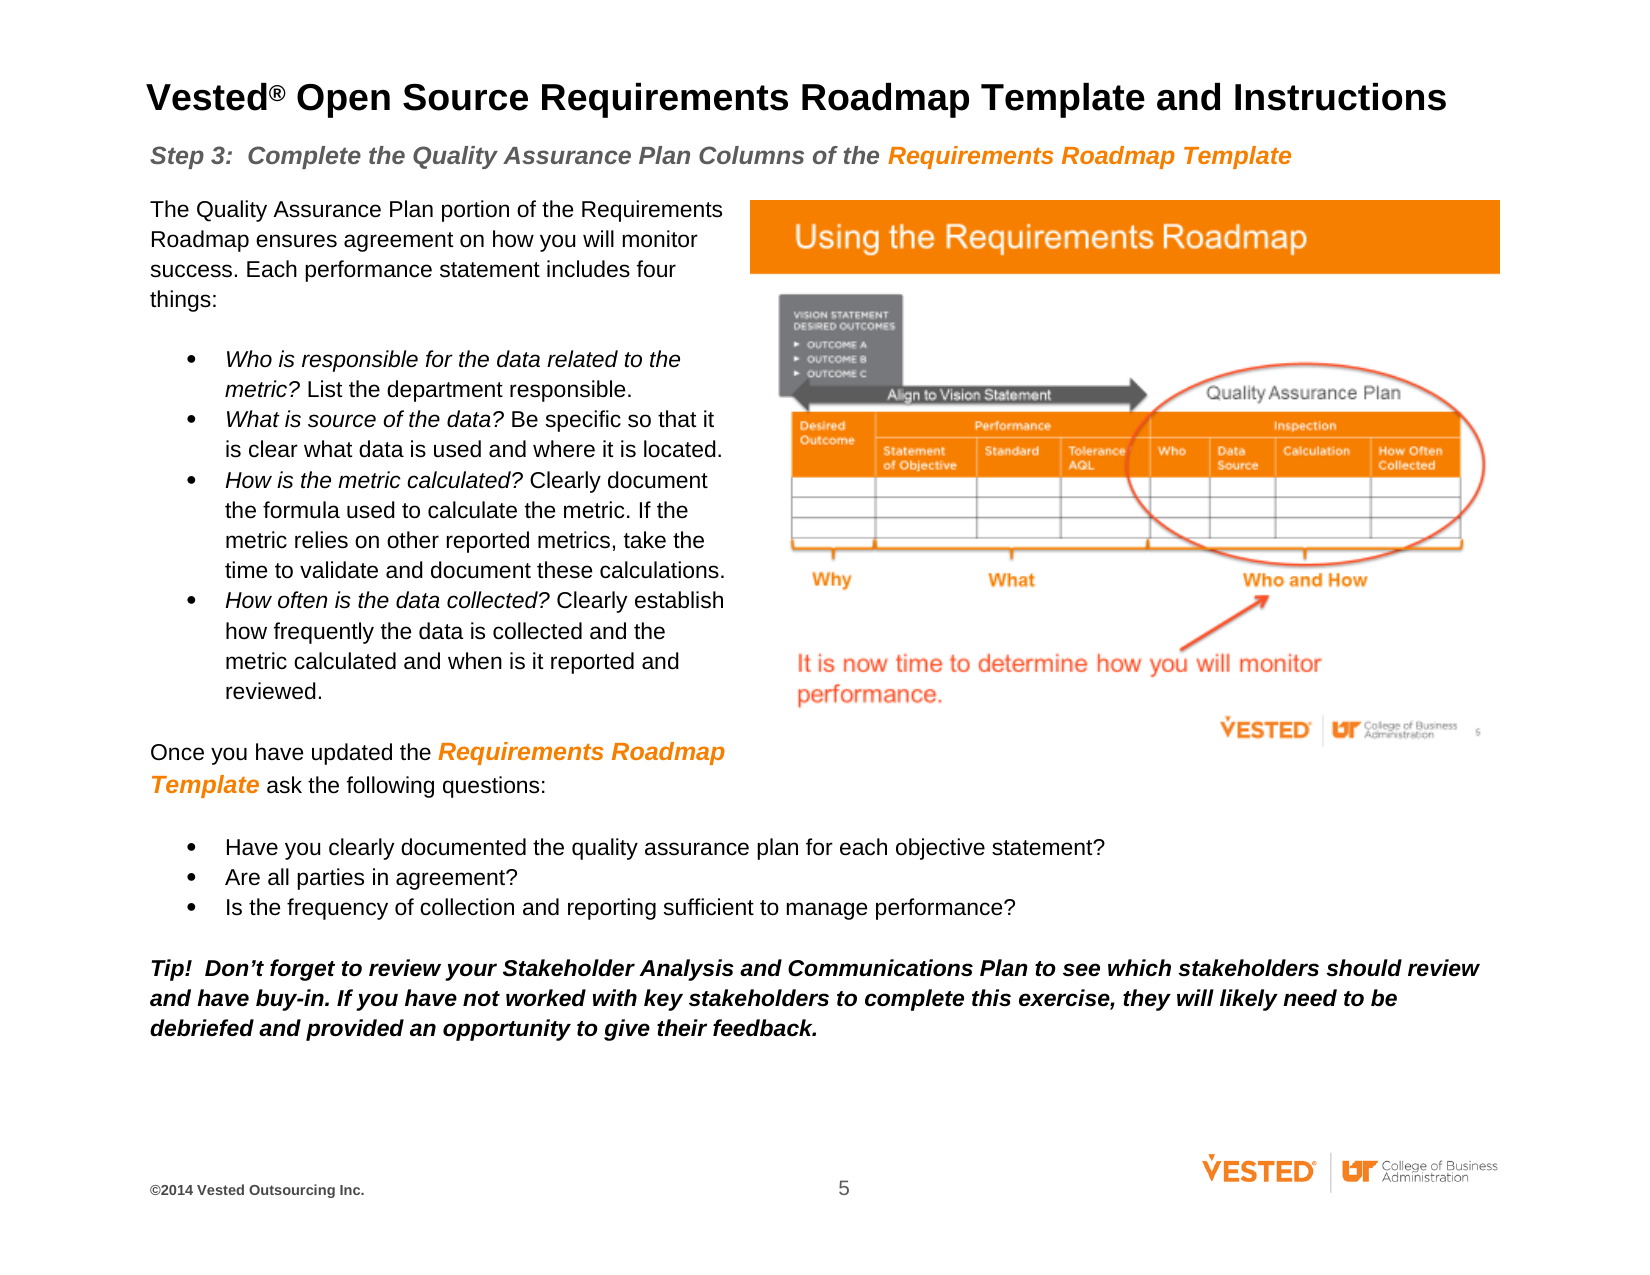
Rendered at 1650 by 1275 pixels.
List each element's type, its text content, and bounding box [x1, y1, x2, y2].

list Who is responsible for the data related to the metric? List the department responsible. [187, 346, 750, 402]
list How is the metric calculated? Clearly document the formula used to calculate the metric. If the metric relies on other reported metrics, take the time to validate and document these calculations. [187, 467, 750, 583]
text The Quality Assurance Plan portion of the Requirements Roadmap ensures agreement on how you will monitor success. Each performance statement includes four things: [150, 196, 1500, 313]
picture [750, 200, 1499, 763]
picture [1200, 1150, 1500, 1196]
list How often is the data collected? Clearly establish how frequently the data is collected and the metric calculated and when is it reported and reviewed. [187, 587, 750, 704]
list Have you clearly documented the quality assurance plan for each objective statement? [187, 834, 1500, 860]
list What is source of the data? Be specific so that it is clear what data is used and where it is located. [187, 406, 750, 463]
text Once you have updated the Requirements Roadmap Template ask the following questions: [150, 737, 1500, 799]
text Step 3: Complete the Quality Assurance Plan Columns of the Requirements Roadmap Template [150, 141, 1500, 169]
list Is the frequency of collection and reporting sufficient to manage performance? [187, 894, 1500, 920]
list Are all parties in agreement? [187, 864, 1500, 890]
text Tip! Don’t forget to review your Stakeholder Analysis and Communications Plan to see which stakeholders should review and have buy-in. If you have not worked with key stakeholders to complete this exercise, they will likely need to be debriefed and provided an opportunity to give their feedback. [150, 954, 1500, 1041]
